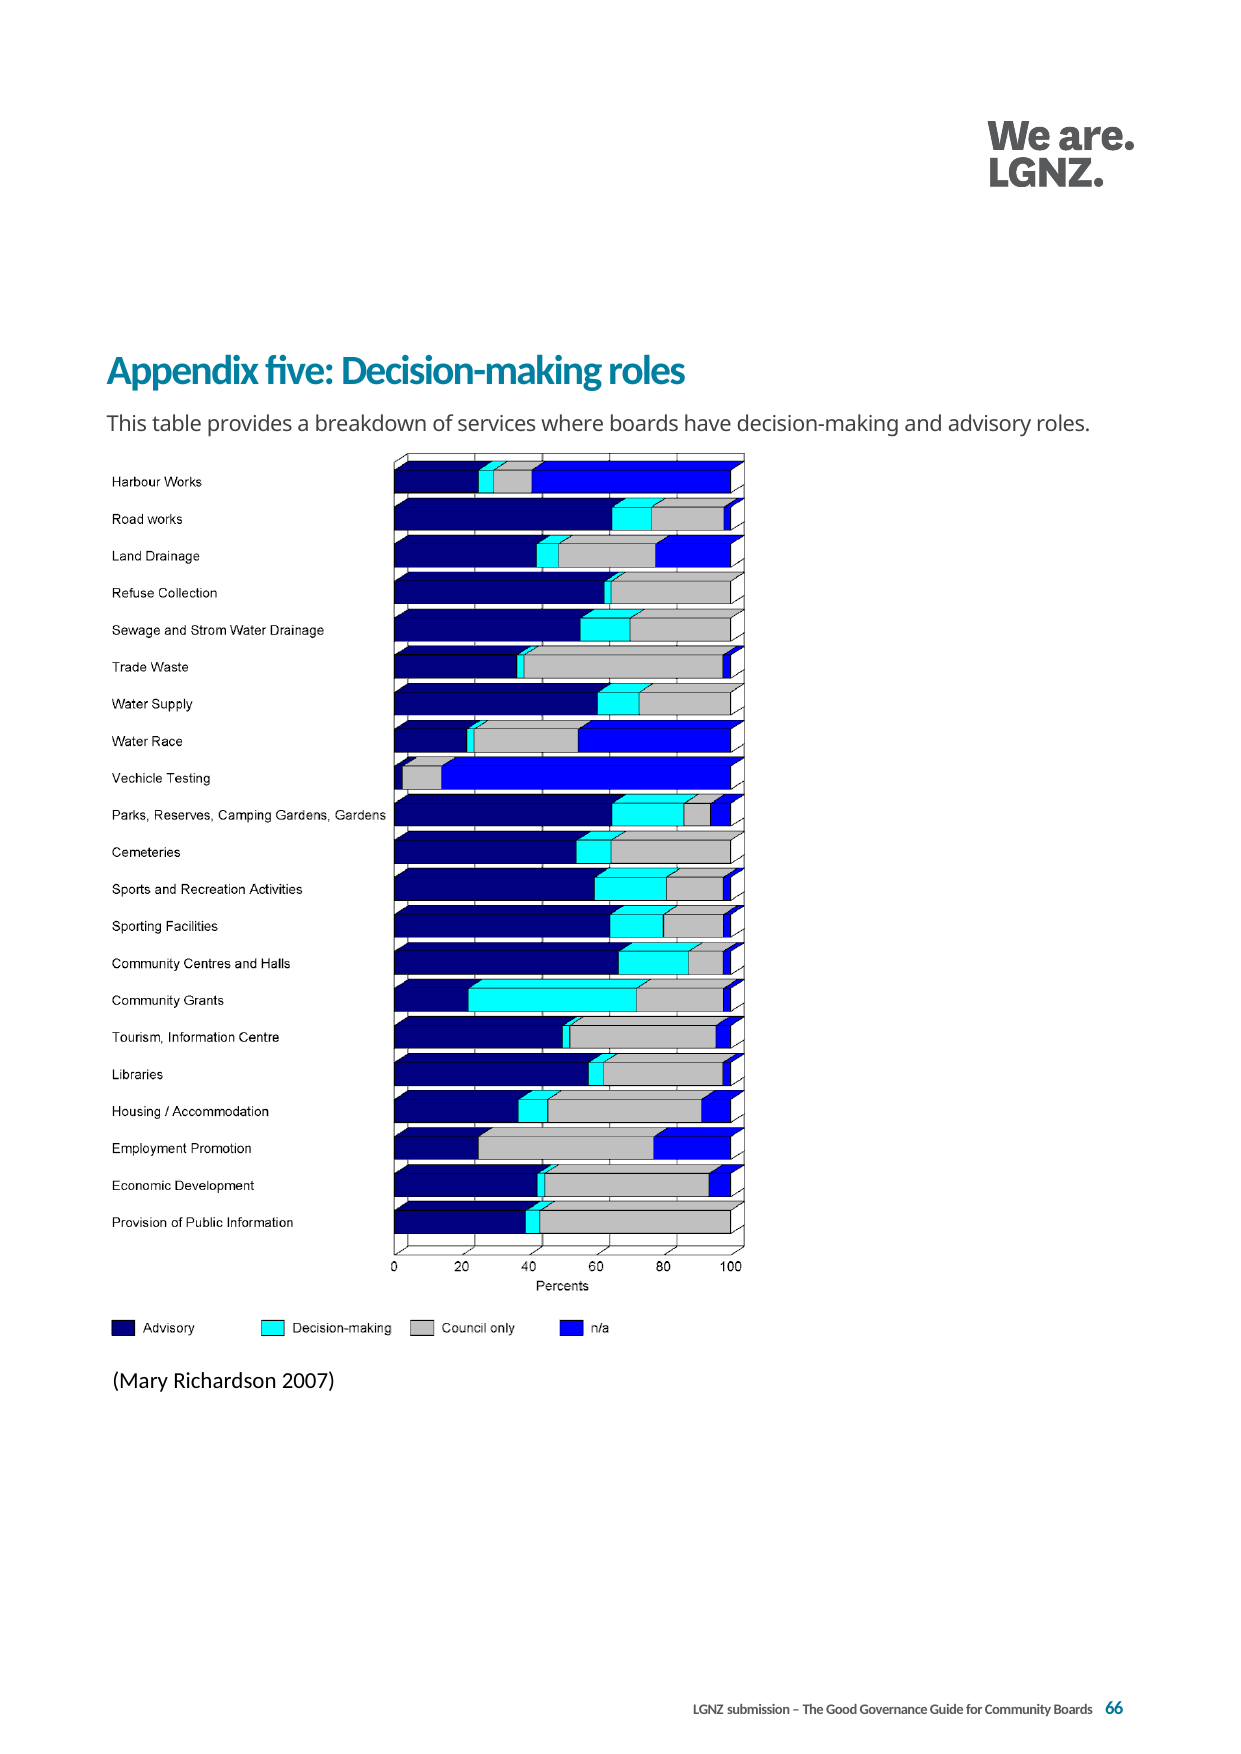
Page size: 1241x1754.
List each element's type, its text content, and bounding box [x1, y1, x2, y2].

text This table provides a breakdown of services where boards have decision-making and advisory roles. [106, 408, 1134, 437]
picture [111, 451, 831, 1345]
subtitle Appendix five: Decision-making roles [106, 344, 1134, 395]
picture [987, 121, 1134, 187]
